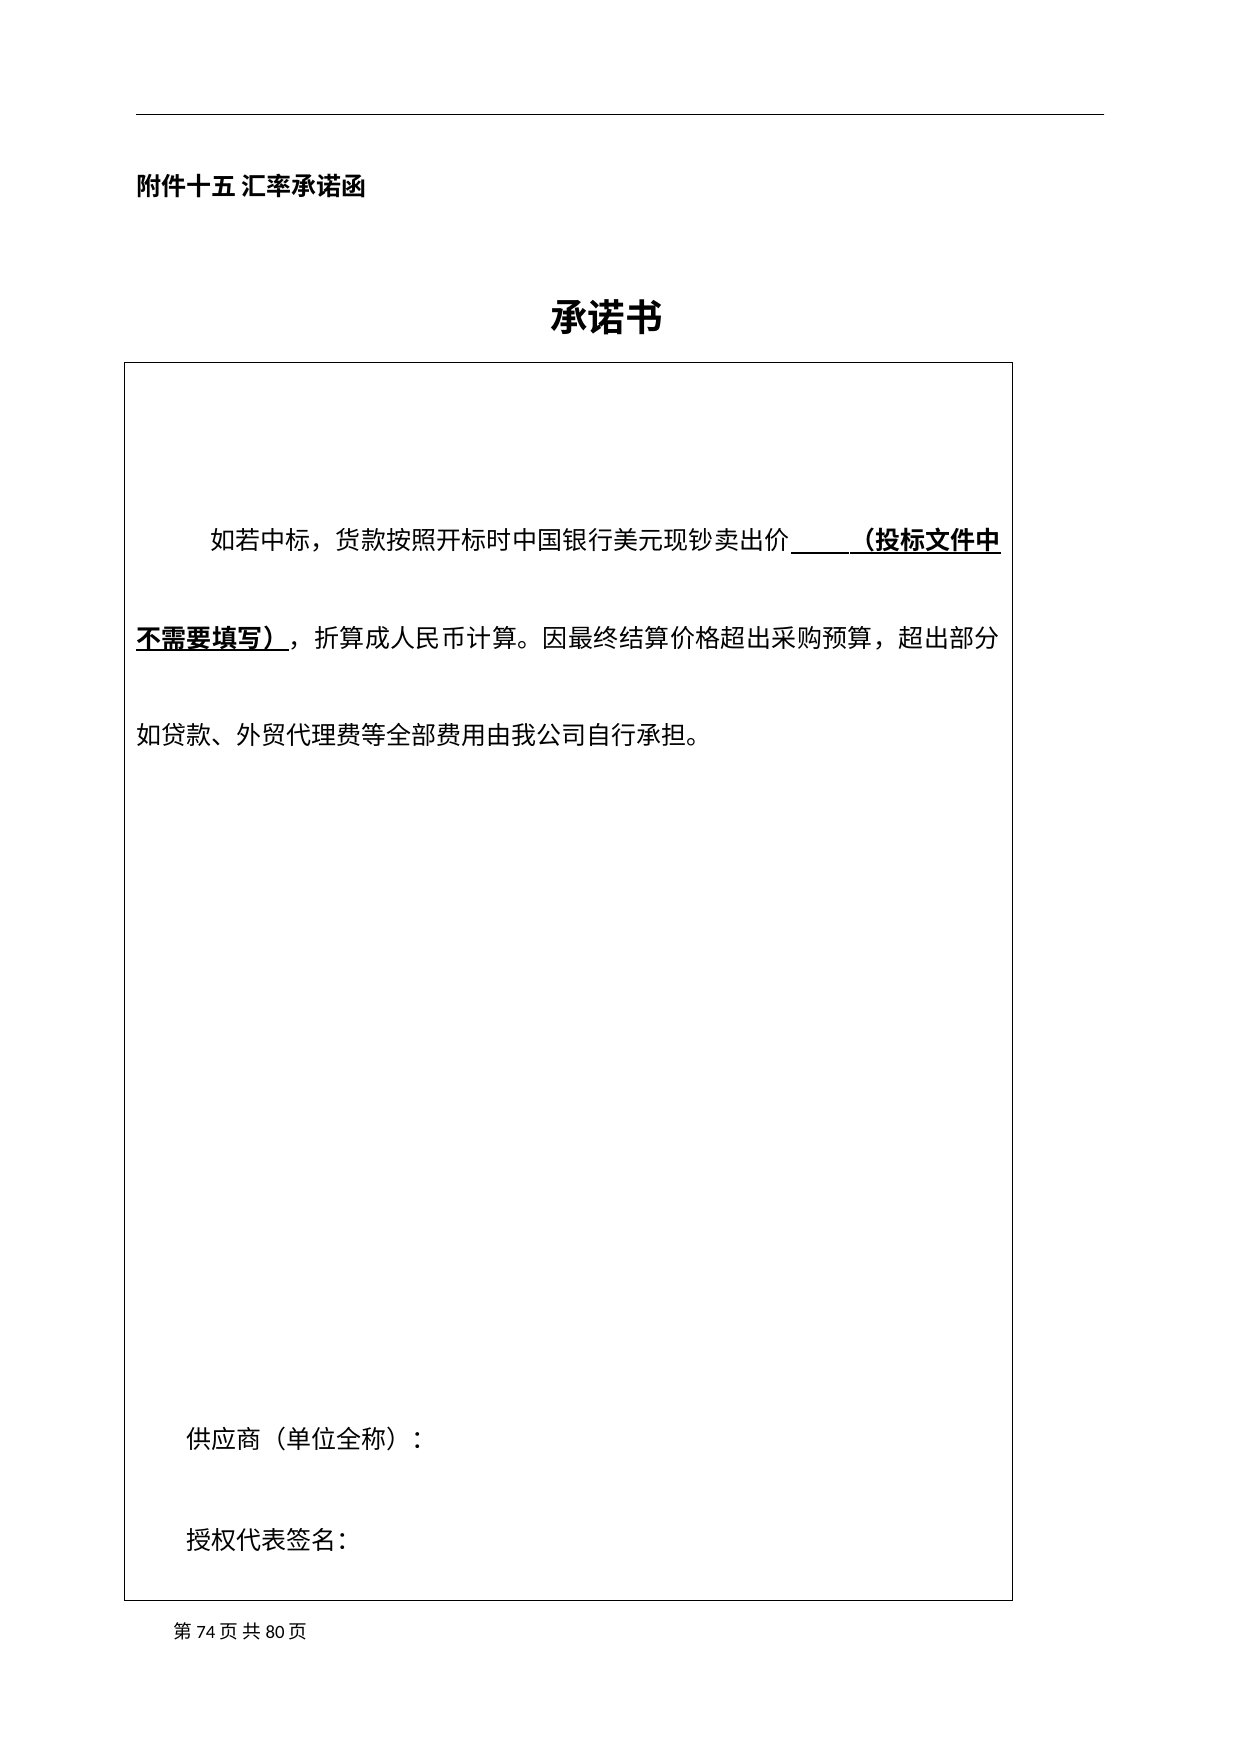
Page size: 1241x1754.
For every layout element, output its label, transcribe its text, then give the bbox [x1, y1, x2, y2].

subtitle 附件十五 汇率承诺函 [136, 152, 1104, 217]
table_header 承诺书 [125, 283, 1012, 362]
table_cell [125, 363, 1012, 1600]
